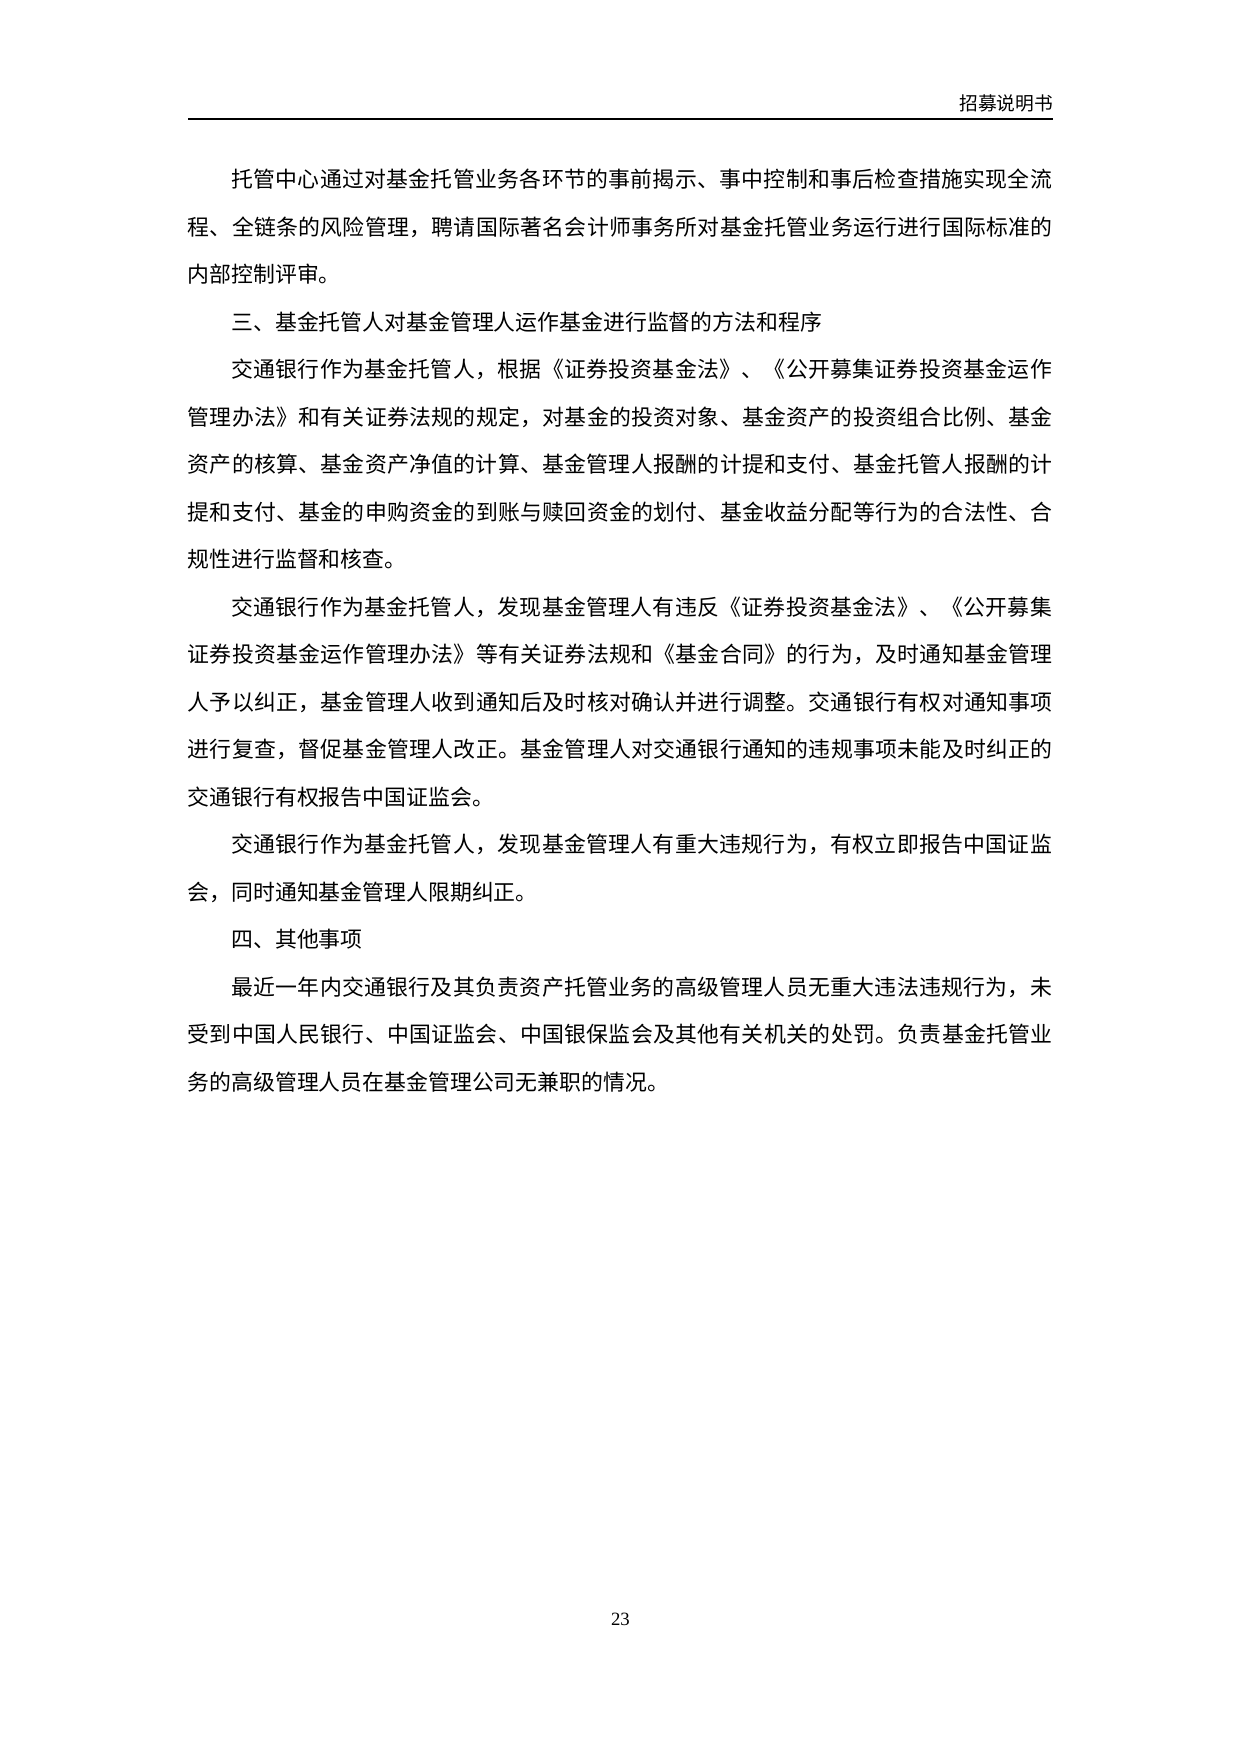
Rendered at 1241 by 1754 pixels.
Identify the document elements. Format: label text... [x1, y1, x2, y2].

text 三、基金托管人对基金管理人运作基金进行监督的方法和程序 [187, 304, 1053, 336]
text 托管中心通过对基金托管业务各环节的事前揭示、事中控制和事后检查措施实现全流程、全链条的风险管理，聘请国际著名会计师事务所对基金托管业务运行进行国际标准的内部控制评审。 [187, 162, 1053, 289]
text 交通银行作为基金托管人，发现基金管理人有重大违规行为，有权立即报告中国证监会，同时通知基金管理人限期纠正。 [187, 827, 1053, 906]
text 最近一年内交通银行及其负责资产托管业务的高级管理人员无重大违法违规行为，未受到中国人民银行、中国证监会、中国银保监会及其他有关机关的处罚。负责基金托管业务的高级管理人员在基金管理公司无兼职的情况。 [187, 969, 1053, 1096]
text 交通银行作为基金托管人，根据《证券投资基金法》、《公开募集证券投资基金运作管理办法》和有关证券法规的规定，对基金的投资对象、基金资产的投资组合比例、基金资产的核算、基金资产净值的计算、基金管理人报酬的计提和支付、基金托管人报酬的计提和支付、基金的申购资金的到账与赎回资金的划付、基金收益分配等行为的合法性、合规性进行监督和核查。 [187, 352, 1053, 574]
text 四、其他事项 [187, 922, 1053, 954]
text 交通银行作为基金托管人，发现基金管理人有违反《证券投资基金法》、《公开募集证券投资基金运作管理办法》等有关证券法规和《基金合同》的行为，及时通知基金管理人予以纠正，基金管理人收到通知后及时核对确认并进行调整。交通银行有权对通知事项进行复查，督促基金管理人改正。基金管理人对交通银行通知的违规事项未能及时纠正的，交通银行有权报告中国证监会。 [187, 589, 1053, 811]
